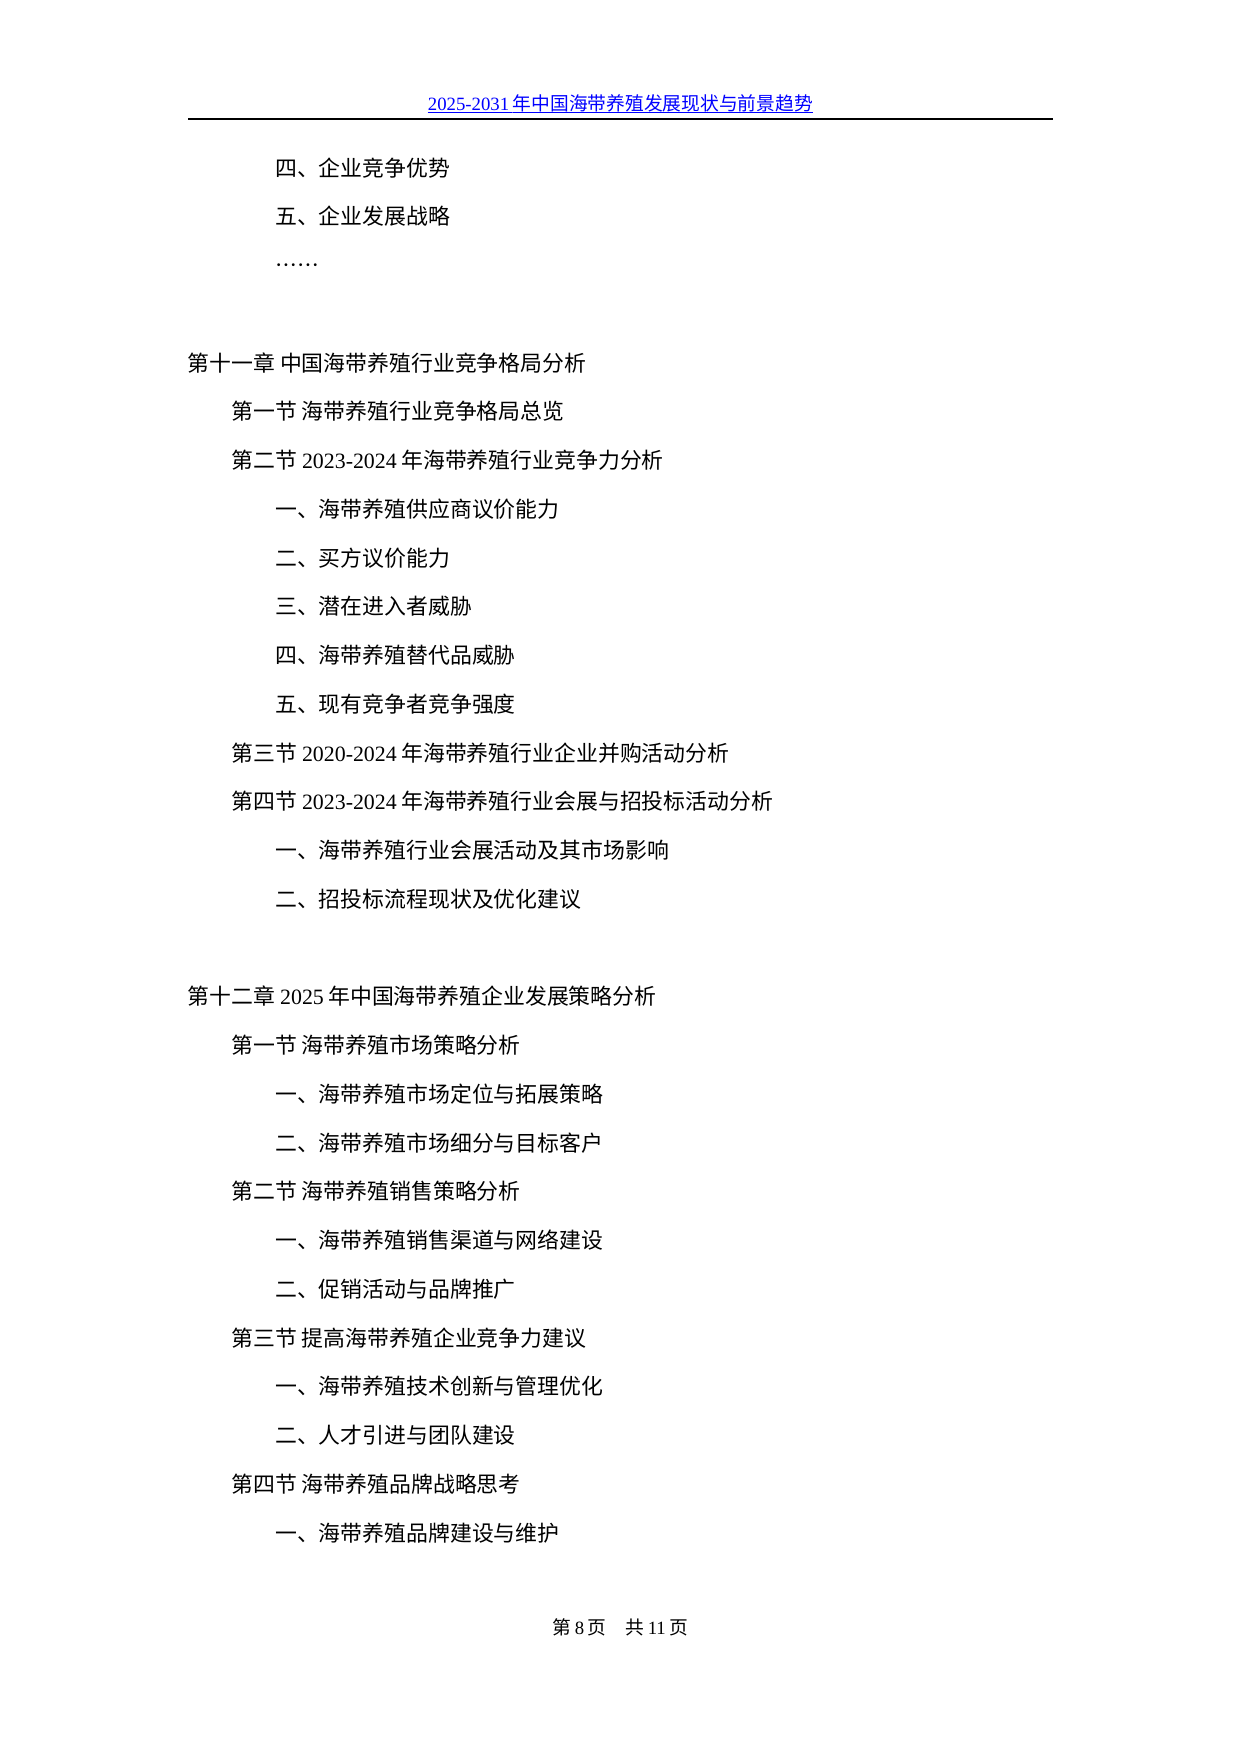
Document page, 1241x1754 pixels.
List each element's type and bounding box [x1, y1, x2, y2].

text [187, 150, 1053, 1548]
